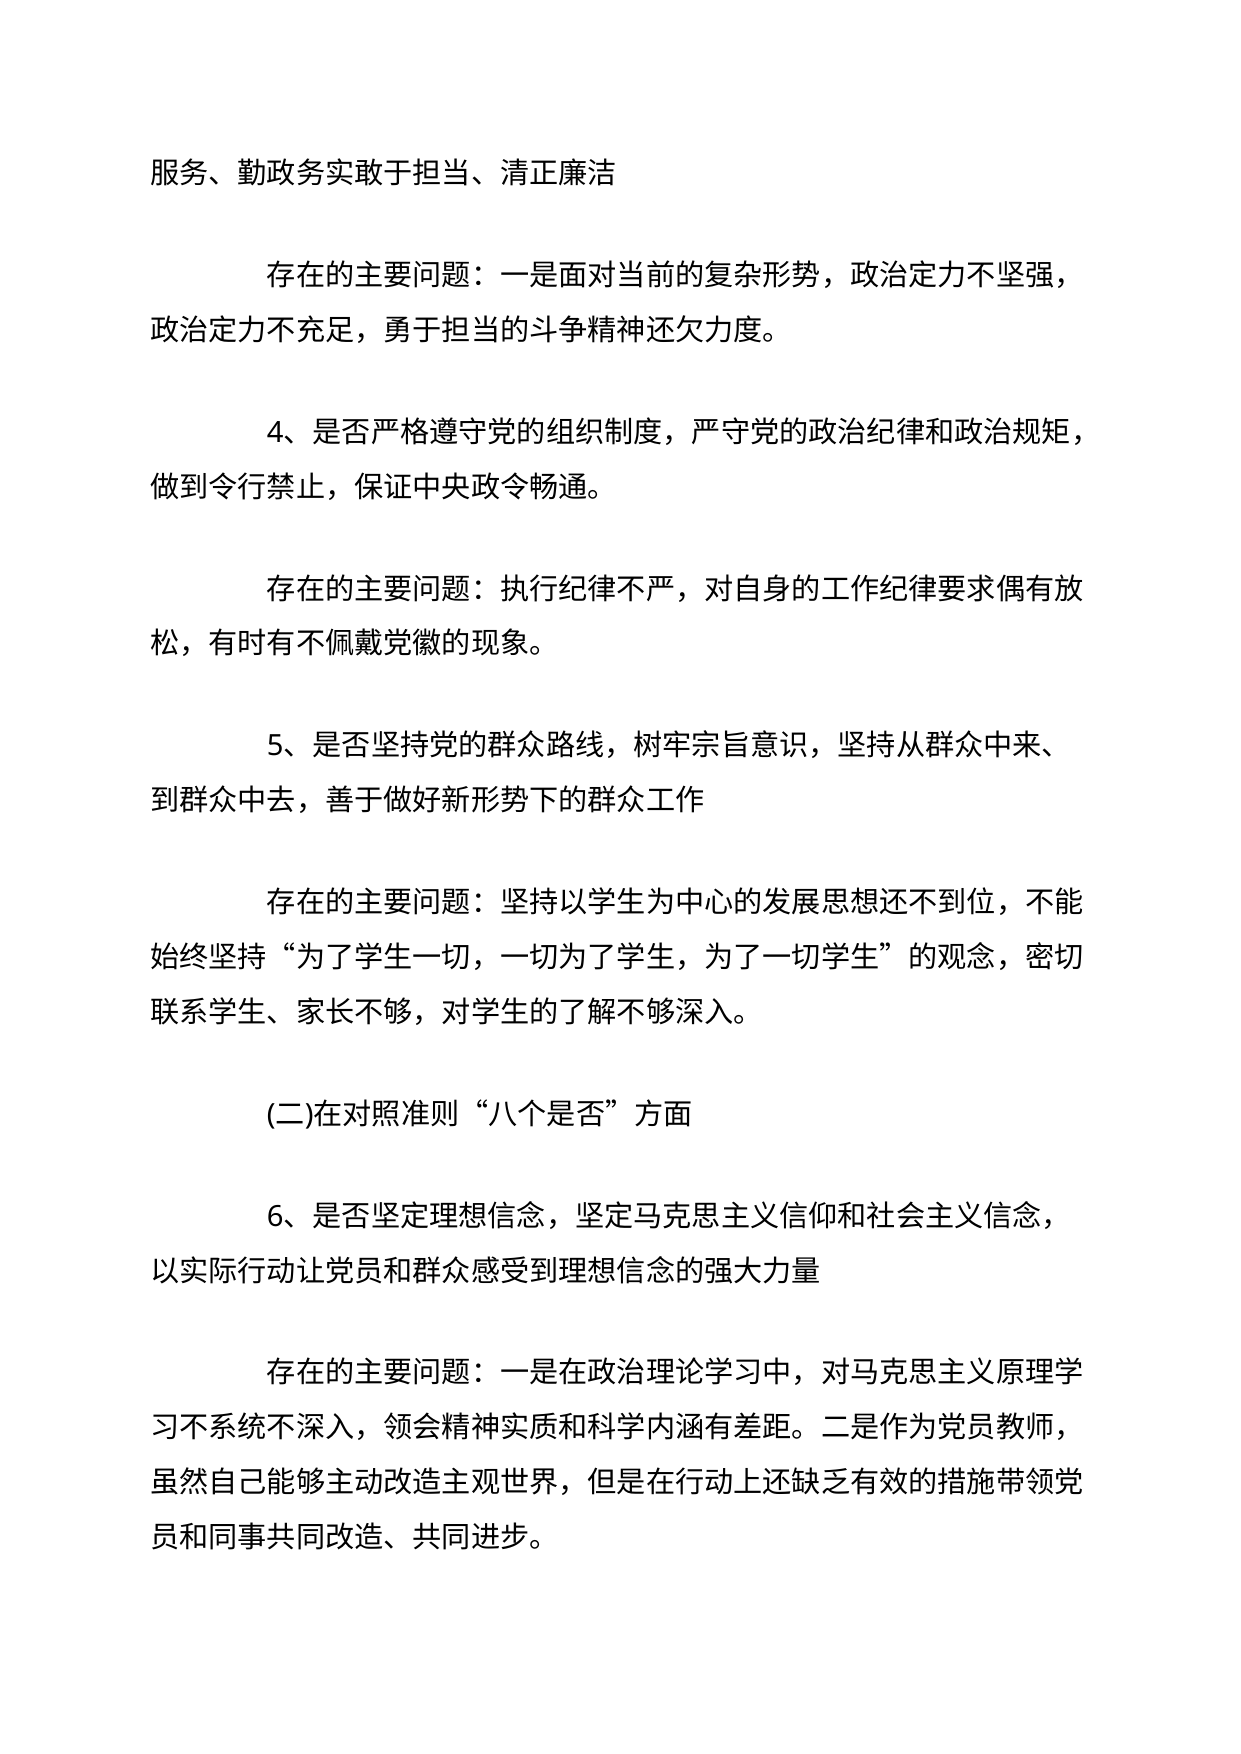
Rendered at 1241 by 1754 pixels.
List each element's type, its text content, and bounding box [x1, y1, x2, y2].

text 存在的主要问题：执行纪律不严，对自身的工作纪律要求偶有放松，有时有不佩戴党徽的现象。 [150, 565, 1090, 662]
text 4、是否严格遵守党的组织制度，严守党的政治纪律和政治规矩，做到令行禁止，保证中央政令畅通。 [150, 408, 1090, 506]
text 5、是否坚持党的群众路线，树牢宗旨意识，坚持从群众中来、到群众中去，善于做好新形势下的群众工作 [150, 722, 1090, 819]
text (二)在对照准则“八个是否”方面 [150, 1090, 1090, 1133]
text 存在的主要问题：一是在政治理论学习中，对马克思主义原理学习不系统不深入，领会精神实质和科学内涵有差距。二是作为党员教师，虽然自己能够主动改造主观世界，但是在行动上还缺乏有效的措施带领党员和同事共同改造、共同进步。 [150, 1349, 1090, 1556]
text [150, 150, 1090, 192]
text 存在的主要问题：坚持以学生为中心的发展思想还不到位，不能始终坚持“为了学生一切，一切为了学生，为了一切学生”的观念，密切联系学生、家长不够，对学生的了解不够深入。 [150, 879, 1090, 1031]
text 6、是否坚定理想信念，坚定马克思主义信仰和社会主义信念，以实际行动让党员和群众感受到理想信念的强大力量 [150, 1192, 1090, 1289]
text 存在的主要问题：一是面对当前的复杂形势，政治定力不坚强，政治定力不充足，勇于担当的斗争精神还欠力度。 [150, 252, 1090, 349]
